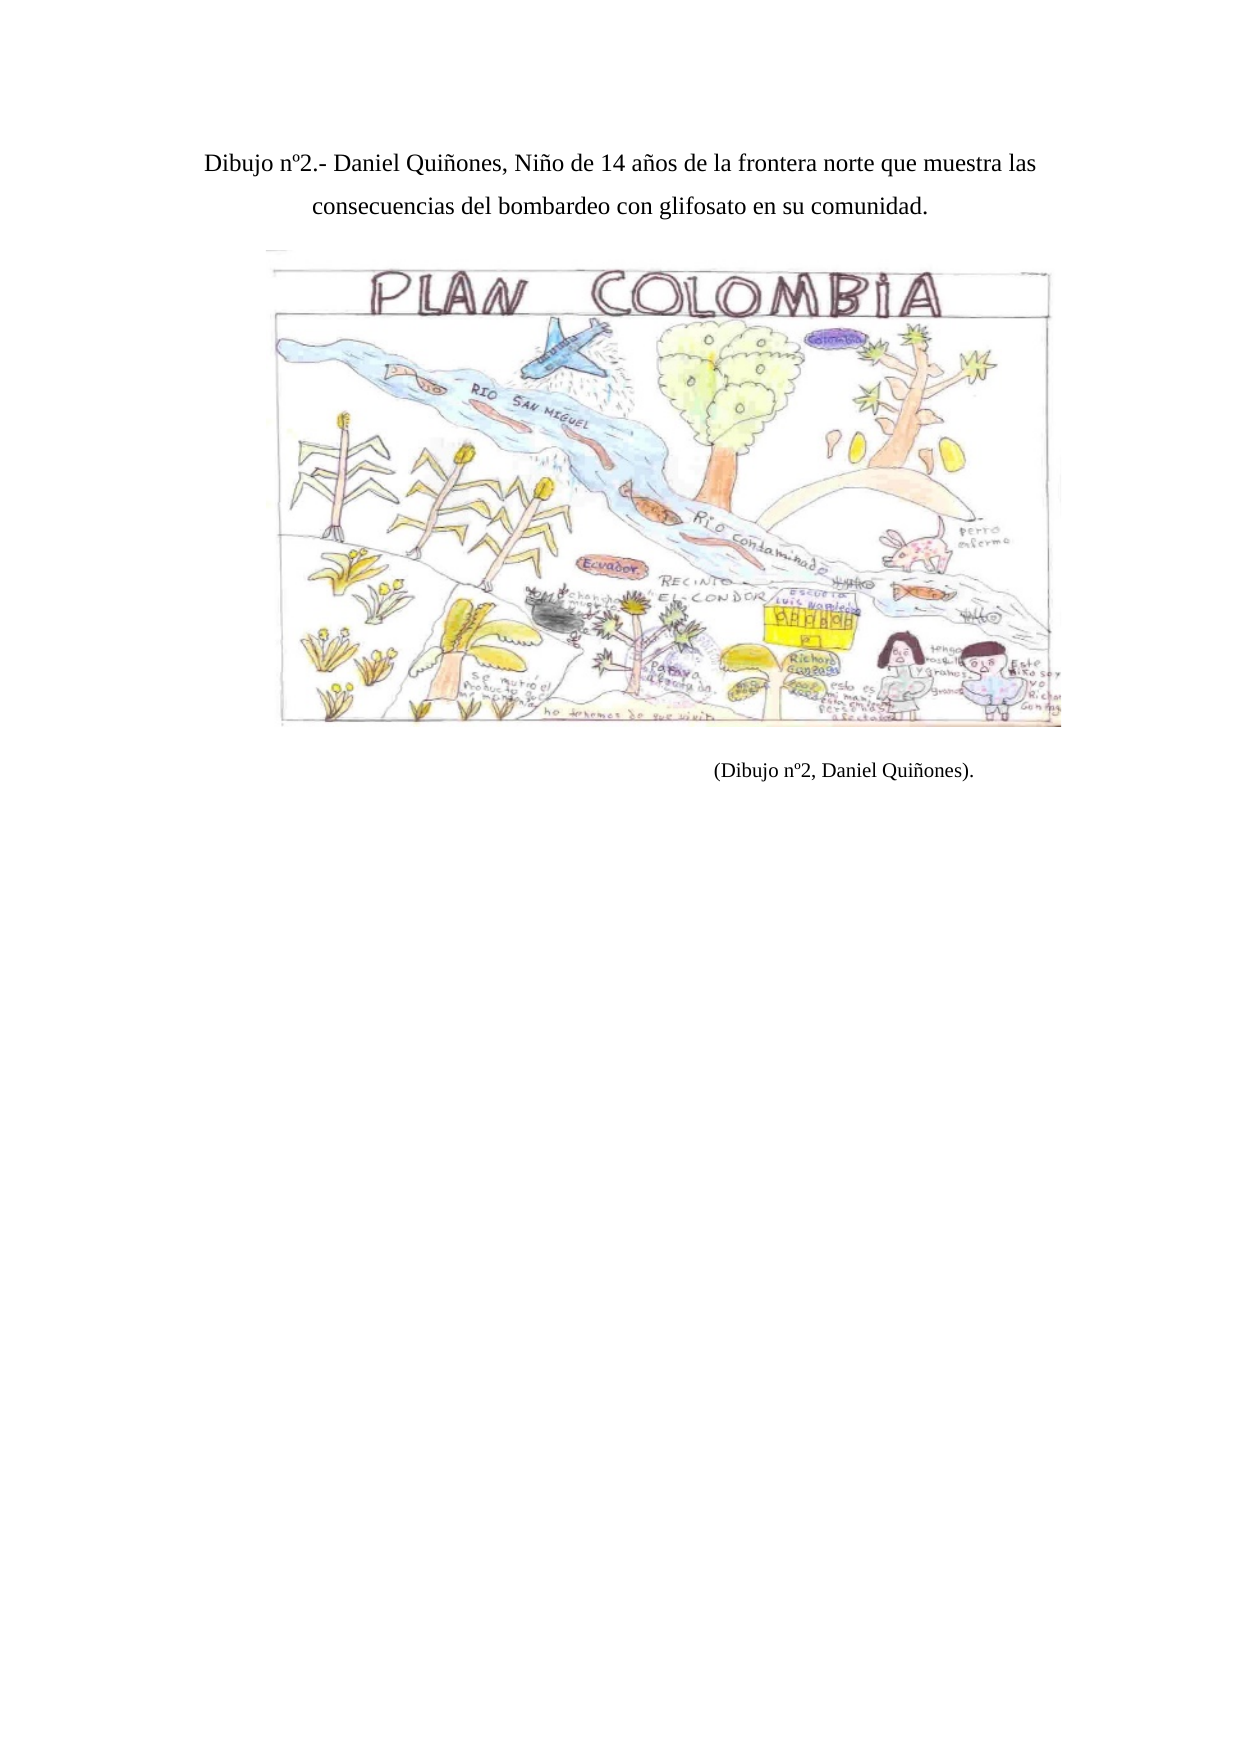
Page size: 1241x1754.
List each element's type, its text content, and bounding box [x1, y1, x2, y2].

text (Dibujo nº2, Daniel Quiñones). [177, 758, 1063, 812]
picture [265, 250, 1062, 727]
text Dibujo nº2.- Daniel Quiñones, Niño de 14 años de la frontera norte que muestra las consecuencias del bombardeo con glifosato en su comunidad. [177, 148, 1063, 219]
